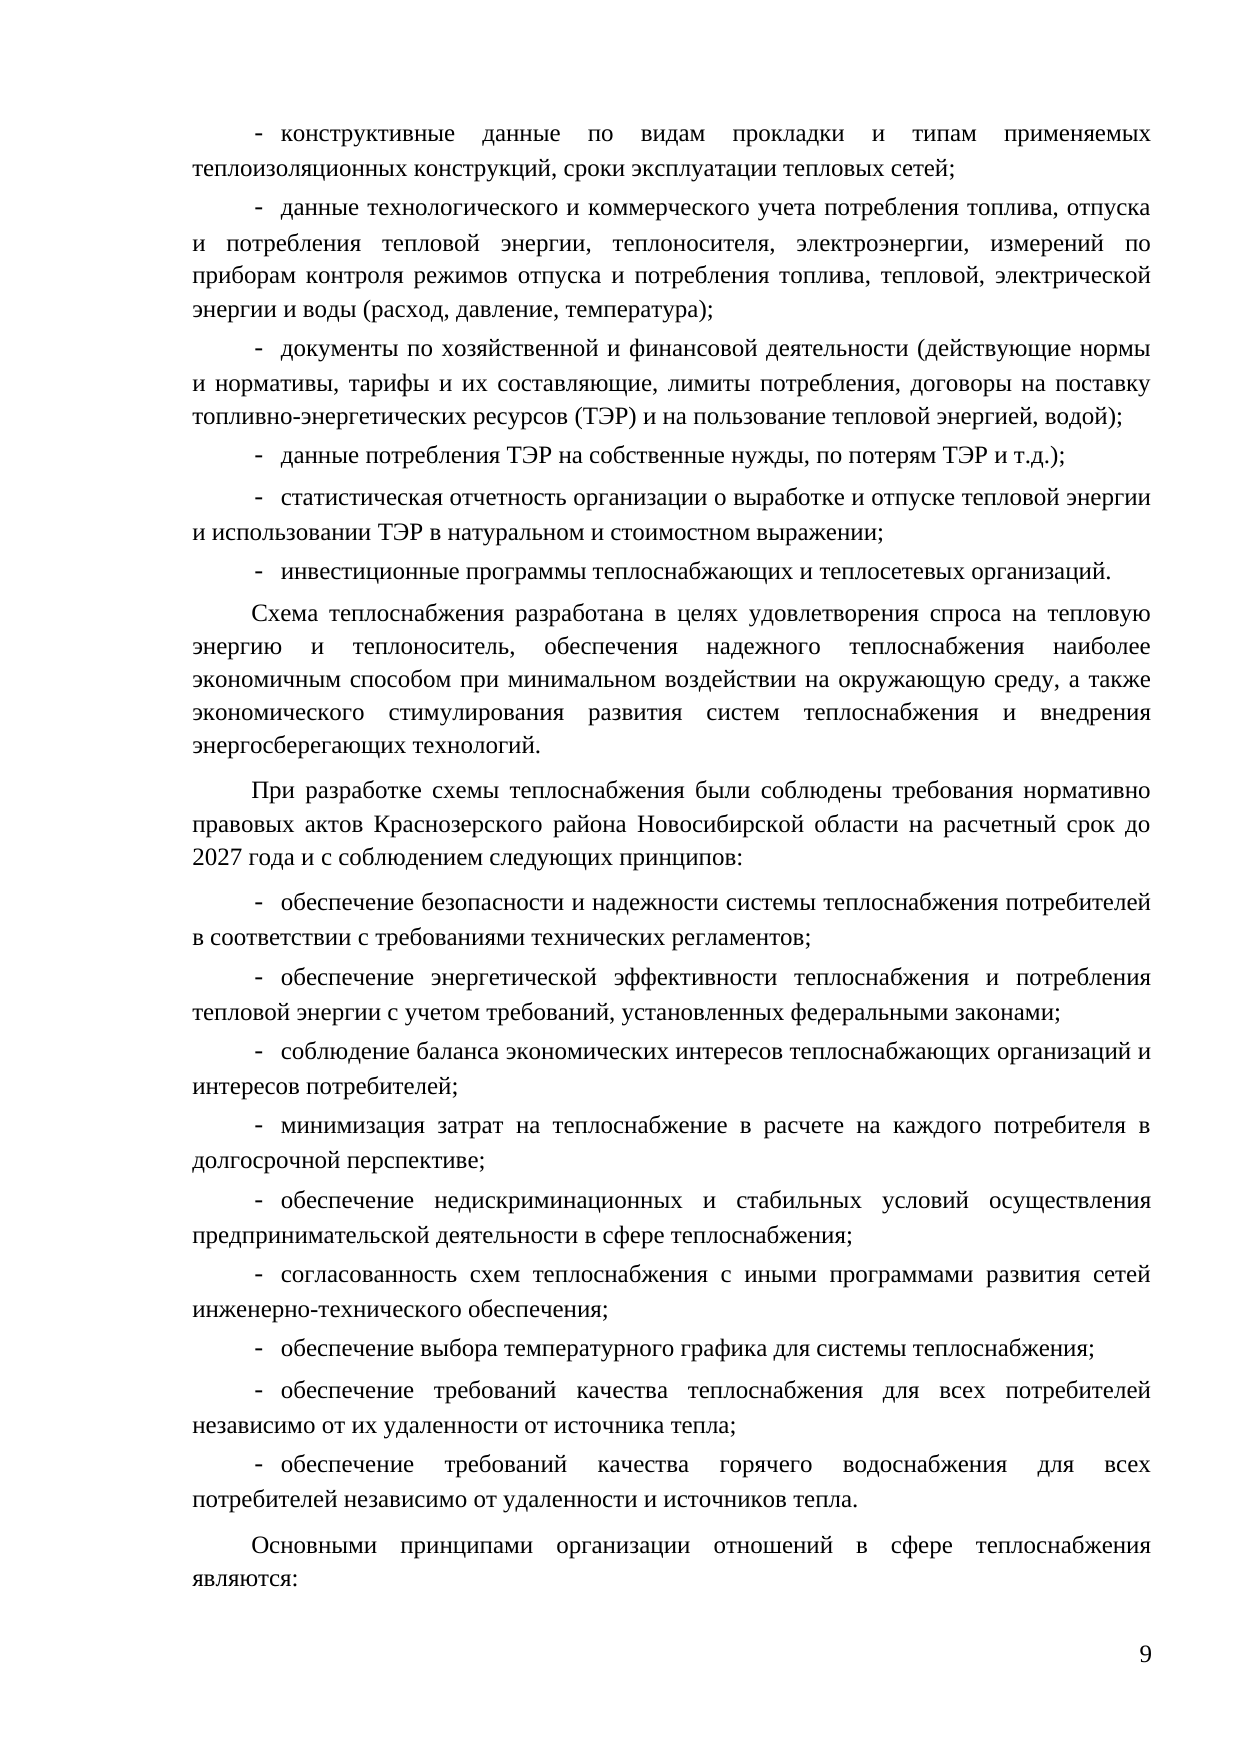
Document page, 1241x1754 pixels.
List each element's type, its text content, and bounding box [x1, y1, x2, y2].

list обеспечение требований качества теплоснабжения для всех потребителей независимо от их удаленности от источника тепла; [192, 1375, 1152, 1439]
list согласованность схем теплоснабжения с иными программами развития сетей инженерно-технического обеспечения; [192, 1259, 1152, 1323]
list обеспечение выбора температурного графика для системы теплоснабжения; [192, 1333, 1152, 1364]
list данные потребления ТЭР на собственные нужды, по потерям ТЭР и т.д.); [192, 440, 1152, 471]
list соблюдение баланса экономических интересов теплоснабжающих организаций и интересов потребителей; [192, 1036, 1152, 1100]
list конструктивные данные по видам прокладки и типам применяемых теплоизоляционных конструкций, сроки эксплуатации тепловых сетей; [192, 118, 1152, 182]
list минимизация затрат на теплоснабжение в расчете на каждого потребителя в долгосрочной перспективе; [192, 1110, 1152, 1174]
text При разработке схемы теплоснабжения были соблюдены требования нормативно правовых актов Краснозерского района Новосибирской области на расчетный срок до 2027 года и с соблюдением следующих принципов: [192, 776, 1152, 870]
list обеспечение недискриминационных и стабильных условий осуществления предпринимательской деятельности в сфере теплоснабжения; [192, 1185, 1152, 1248]
list инвестиционные программы теплоснабжающих и теплосетевых организаций. [192, 556, 1152, 587]
list обеспечение требований качества горячего водоснабжения для всех потребителей независимо от удаленности и источников тепла. [192, 1449, 1152, 1513]
list документы по хозяйственной и финансовой деятельности (действующие нормы и нормативы, тарифы и их составляющие, лимиты потребления, договоры на поставку топливно-энергетических ресурсов (ТЭР) и на пользование тепловой энергией, водой); [192, 333, 1152, 430]
text Основными принципами организации отношений в сфере теплоснабжения являются: [192, 1530, 1152, 1592]
list обеспечение безопасности и надежности системы теплоснабжения потребителей в соответствии с требованиями технических регламентов; [192, 887, 1152, 951]
list обеспечение энергетической эффективности теплоснабжения и потребления тепловой энергии с учетом требований, установленных федеральными законами; [192, 962, 1152, 1025]
list данные технологического и коммерческого учета потребления топлива, отпуска и потребления тепловой энергии, теплоносителя, электроэнергии, измерений по приборам контроля режимов отпуска и потребления топлива, тепловой, электрической энергии и воды (расход, давление, температура); [192, 192, 1152, 322]
list статистическая отчетность организации о выработке и отпуске тепловой энергии и использовании ТЭР в натуральном и стоимостном выражении; [192, 482, 1152, 546]
text Схема теплоснабжения разработана в целях удовлетворения спроса на тепловую энергию и теплоноситель, обеспечения надежного теплоснабжения наиболее экономичным способом при минимальном воздействии на окружающую среду, а также экономического стимулирования развития систем теплоснабжения и внедрения энергосберегающих технологий. [192, 598, 1152, 759]
